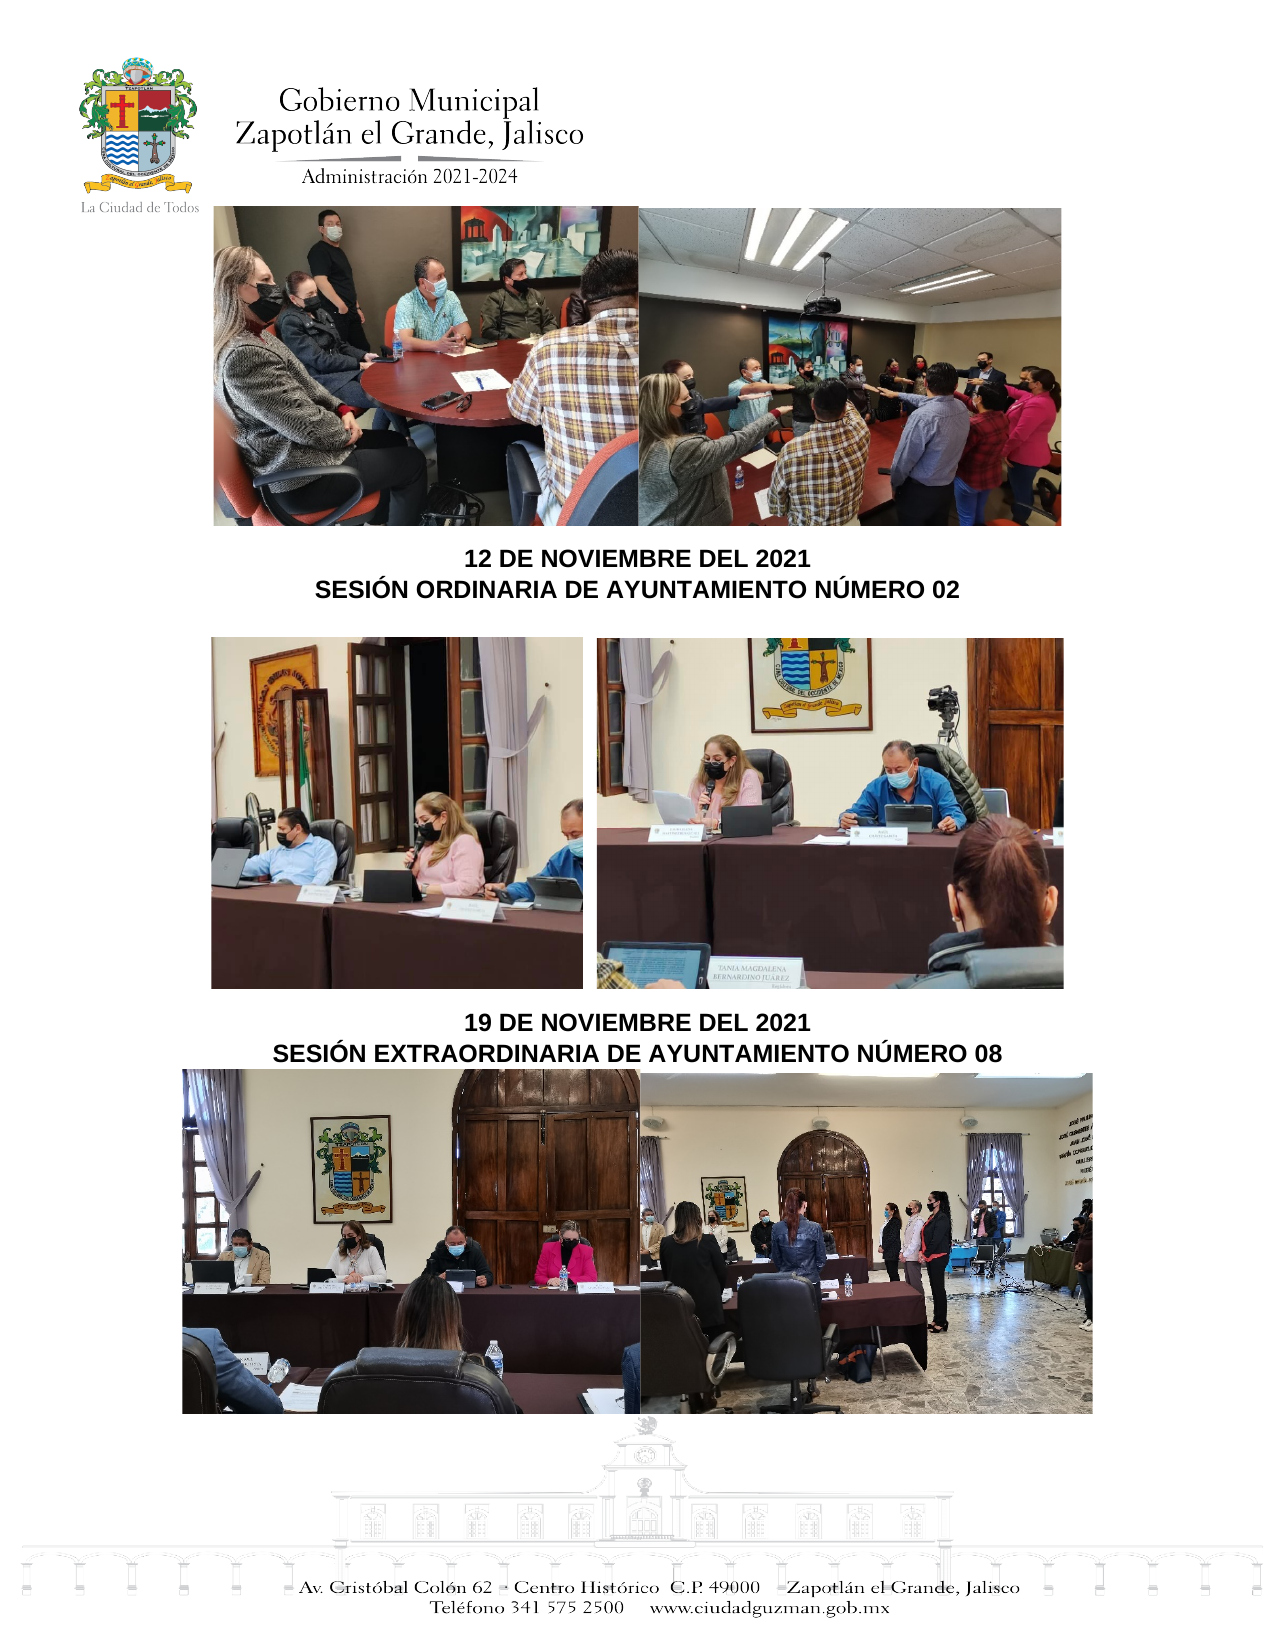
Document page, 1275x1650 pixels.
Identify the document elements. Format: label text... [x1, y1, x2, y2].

picture [0, 10, 1275, 526]
text SESIÓN ORDINARIA DE AYUNTAMIENTO NÚMERO 02 [177, 575, 1098, 604]
text SESIÓN EXTRAORDINARIA DE AYUNTAMIENTO NÚMERO 08 [177, 1039, 1098, 1067]
picture [596, 638, 1064, 989]
text 12 DE NOVIEMBRE DEL 2021 [177, 544, 1098, 573]
picture [211, 637, 583, 989]
picture [8, 1069, 1275, 1632]
text 19 DE NOVIEMBRE DEL 2021 [177, 1008, 1098, 1036]
